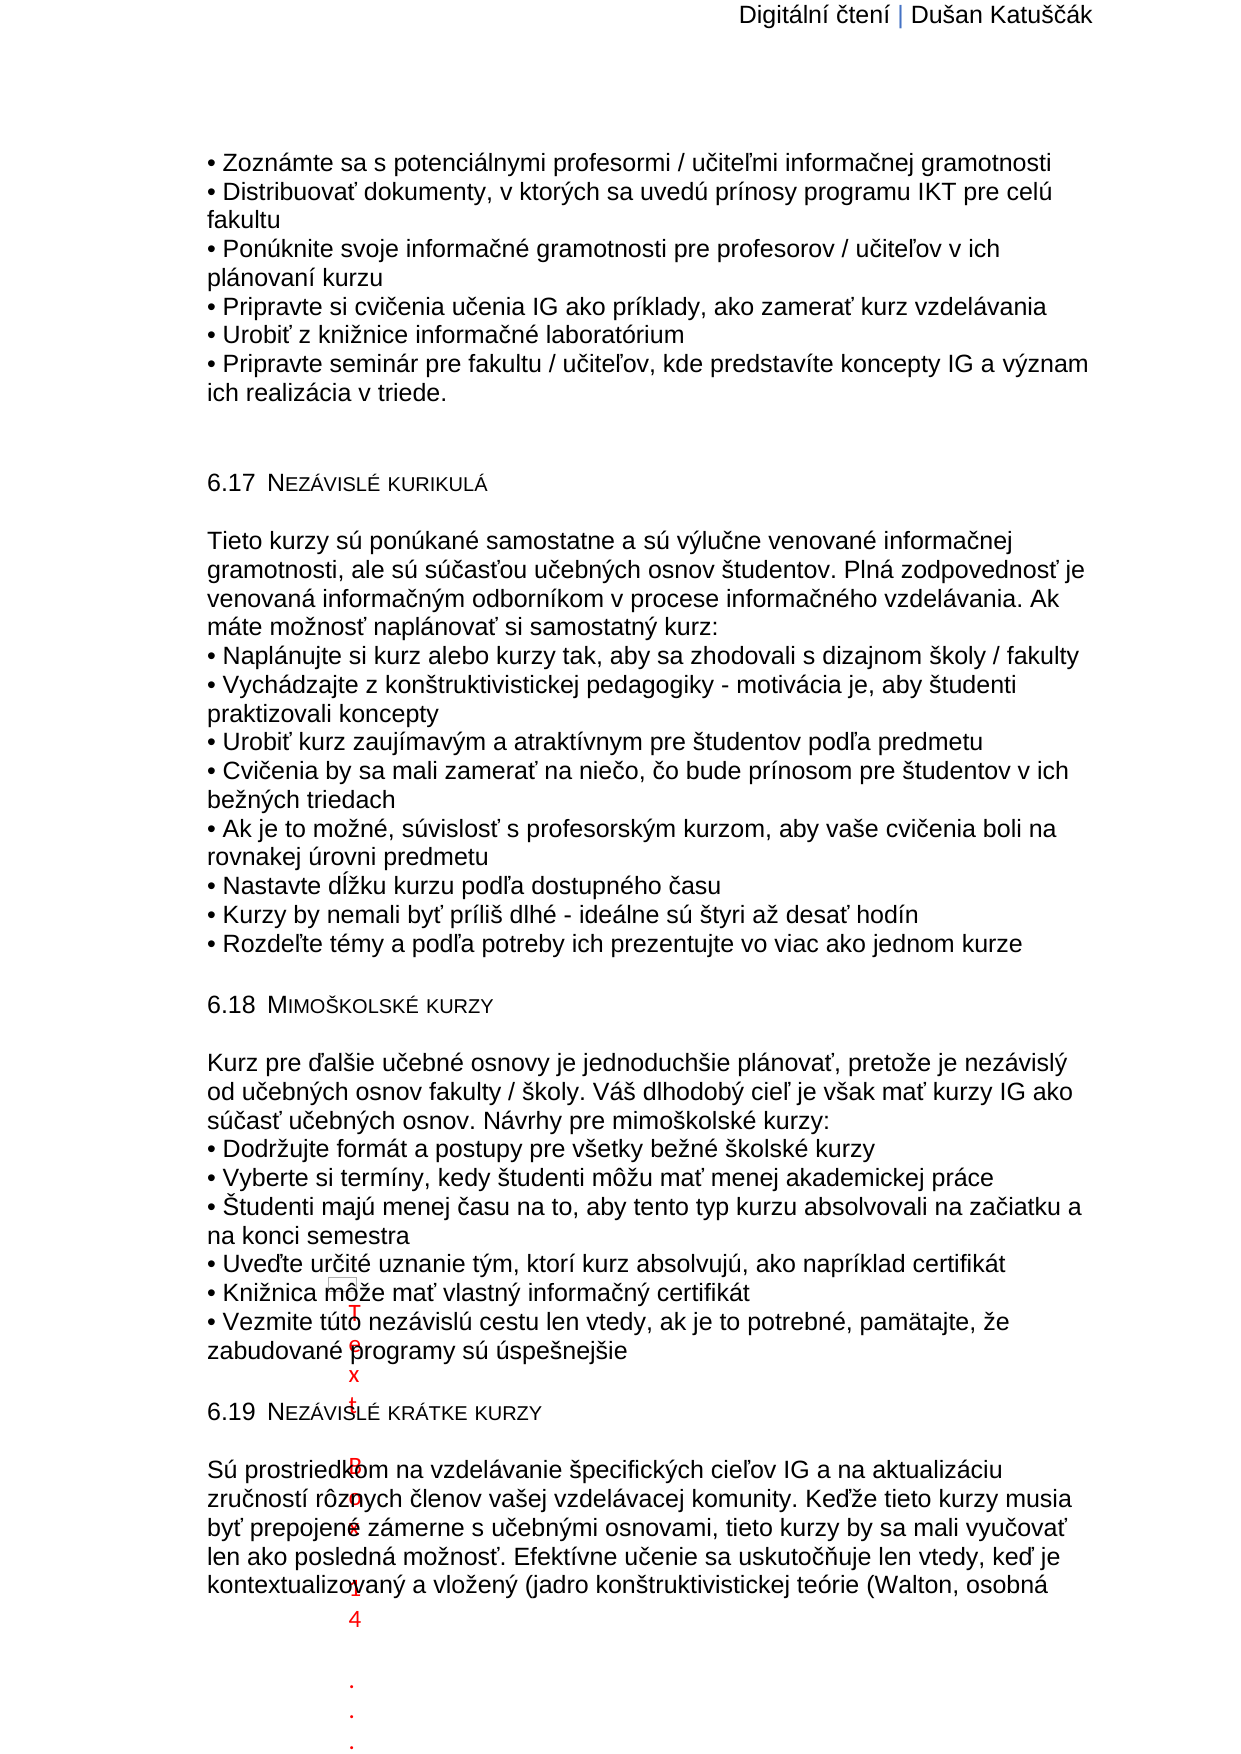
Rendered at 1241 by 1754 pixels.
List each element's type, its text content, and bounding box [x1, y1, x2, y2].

text • Knižnica môže mať vlastný informačný certifikát [207, 1278, 1092, 1307]
subtitle Nezávislé krátke kurzy [207, 1393, 1092, 1426]
text • Rozdeľte témy a podľa potreby ich prezentujte vo viac ako jednom kurze [207, 928, 1092, 957]
text • Dodržujte formát a postupy pre všetky bežné školské kurzy [207, 1134, 1092, 1163]
text • Cvičenia by sa mali zamerať na niečo, čo bude prínosom pre študentov v ich bežných triedach [207, 756, 1092, 813]
text • Vezmite túto nezávislú cestu len vtedy, ak je to potrebné, pamätajte, že zabudované programy sú úspešnejšie [207, 1307, 1092, 1364]
text • Kurzy by nemali byť príliš dlhé - ideálne sú štyri až desať hodín [207, 900, 1092, 928]
text • Zoznámte sa s potenciálnymi profesormi / učiteľmi informačnej gramotnosti [207, 148, 1092, 176]
text • Nastavte dĺžku kurzu podľa dostupného času [207, 871, 1092, 900]
text • Urobiť kurz zaujímavým a atraktívnym pre študentov podľa predmetu [207, 727, 1092, 756]
text • Ak je to možné, súvislosť s profesorským kurzom, aby vaše cvičenia boli na rovnakej úrovni predmetu [207, 813, 1092, 871]
subtitle Mimoškolské kurzy [207, 986, 1092, 1019]
text • Vychádzajte z konštruktivistickej pedagogiky - motivácia je, aby študenti praktizovali koncepty [207, 670, 1092, 727]
text Tieto kurzy sú ponúkané samostatne a sú výlučne venované informačnej gramotnosti, ale sú súčasťou učebných osnov študentov. Plná zodpovednosť je venovaná informačným odborníkom v procese informačného vzdelávania. Ak máte možnosť naplánovať si samostatný kurz: [207, 526, 1092, 641]
text • Distribuovať dokumenty, v ktorých sa uvedú prínosy programu IKT pre celú fakultu [207, 176, 1092, 234]
text • Študenti majú menej času na to, aby tento typ kurzu absolvovali na začiatku a na konci semestra [207, 1192, 1092, 1249]
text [207, 1455, 1092, 1599]
subtitle Nezávislé kurikulá [207, 464, 1092, 497]
text • Ponúknite svoje informačné gramotnosti pre profesorov / učiteľov v ich plánovaní kurzu [207, 234, 1092, 291]
text • Uveďte určité uznanie tým, ktorí kurz absolvujú, ako napríklad certifikát [207, 1249, 1092, 1278]
text • Vyberte si termíny, kedy študenti môžu mať menej akademickej práce [207, 1163, 1092, 1192]
text • Naplánujte si kurz alebo kurzy tak, aby sa zhodovali s dizajnom školy / fakulty [207, 641, 1092, 670]
text Kurz pre ďalšie učebné osnovy je jednoduchšie plánovať, pretože je nezávislý od učebných osnov fakulty / školy. Váš dlhodobý cieľ je však mať kurzy IG ako súčasť učebných osnov. Návrhy pre mimoškolské kurzy: [207, 1048, 1092, 1134]
text • Pripravte seminár pre fakultu / učiteľov, kde predstavíte koncepty IG a význam ich realizácia v triede. [207, 349, 1092, 406]
text • Pripravte si cvičenia učenia IG ako príklady, ako zamerať kurz vzdelávania [207, 291, 1092, 320]
text • Urobiť z knižnice informačné laboratórium [207, 320, 1092, 349]
